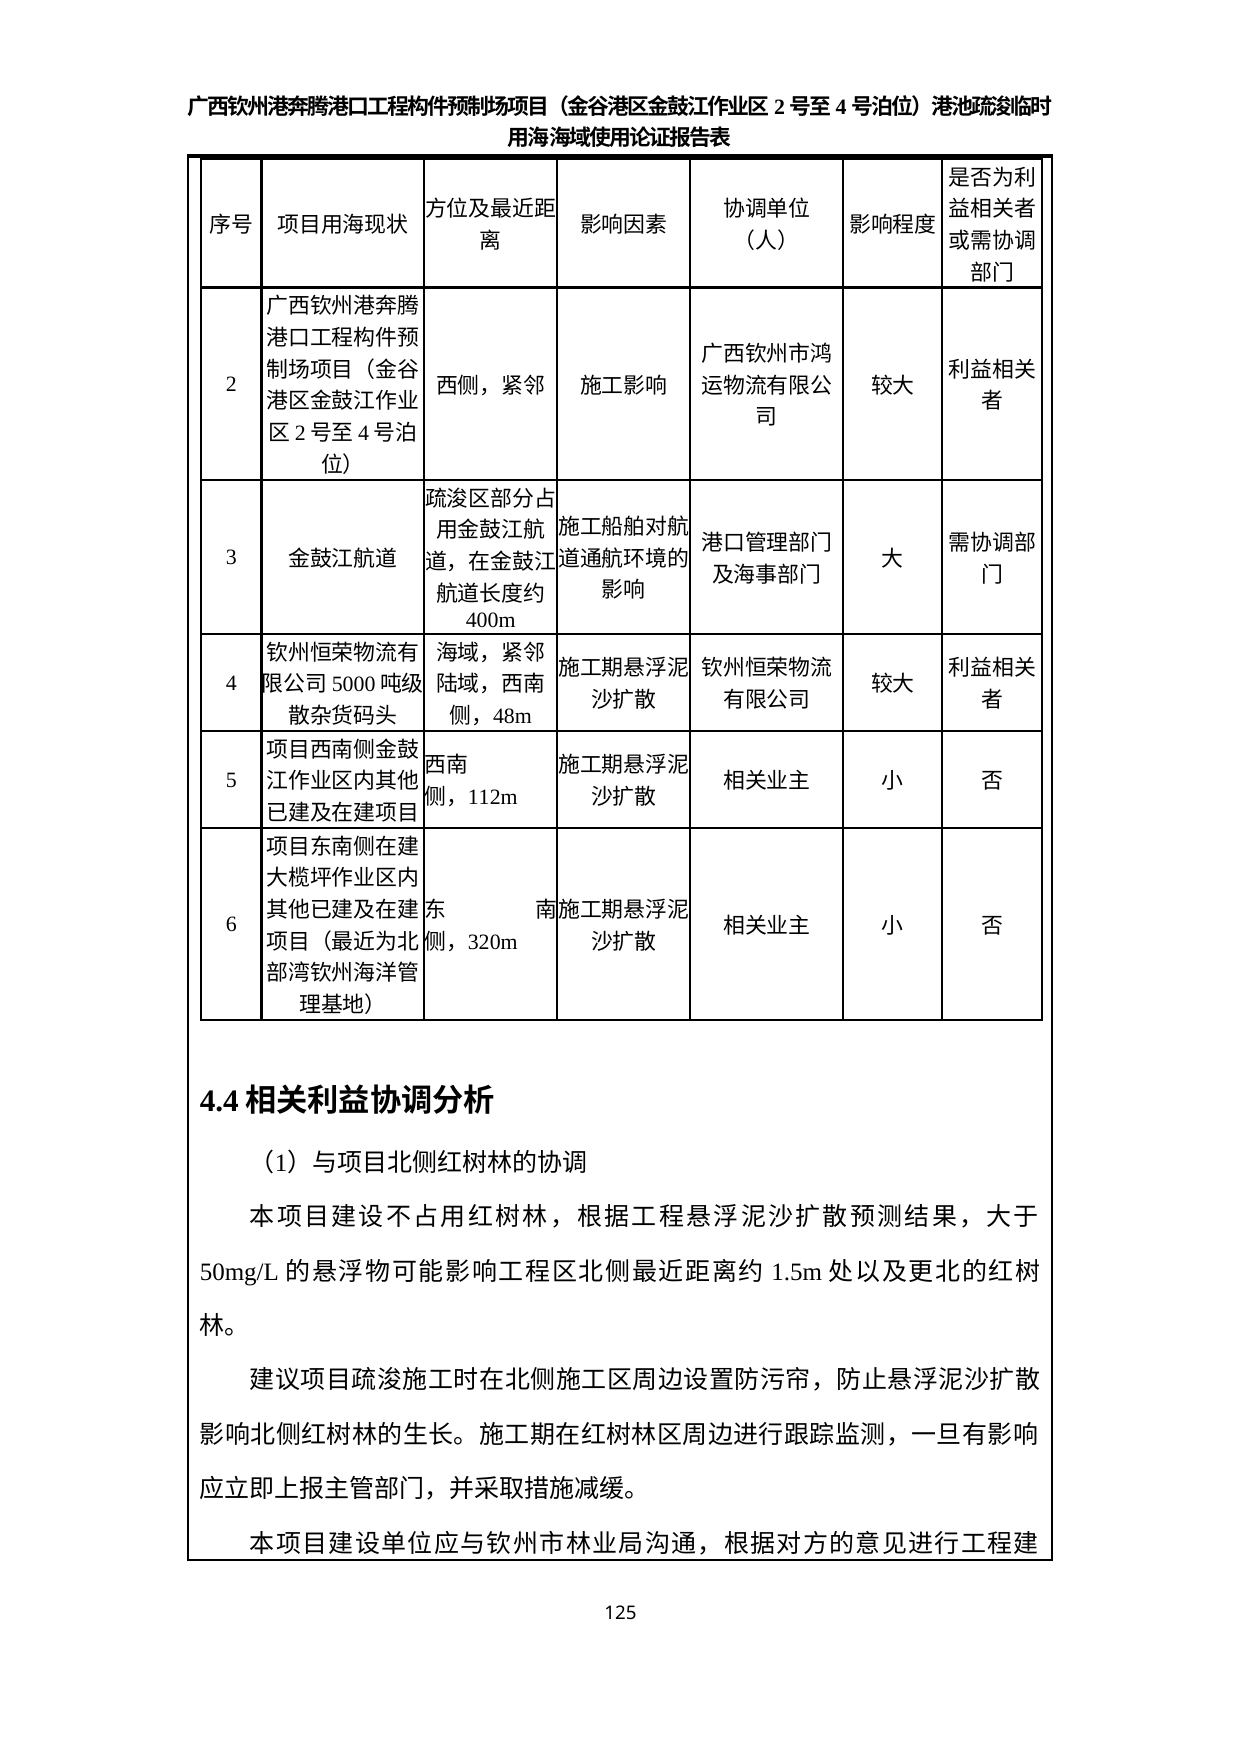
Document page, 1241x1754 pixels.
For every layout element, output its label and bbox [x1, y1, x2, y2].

table_header [189, 158, 1051, 1559]
